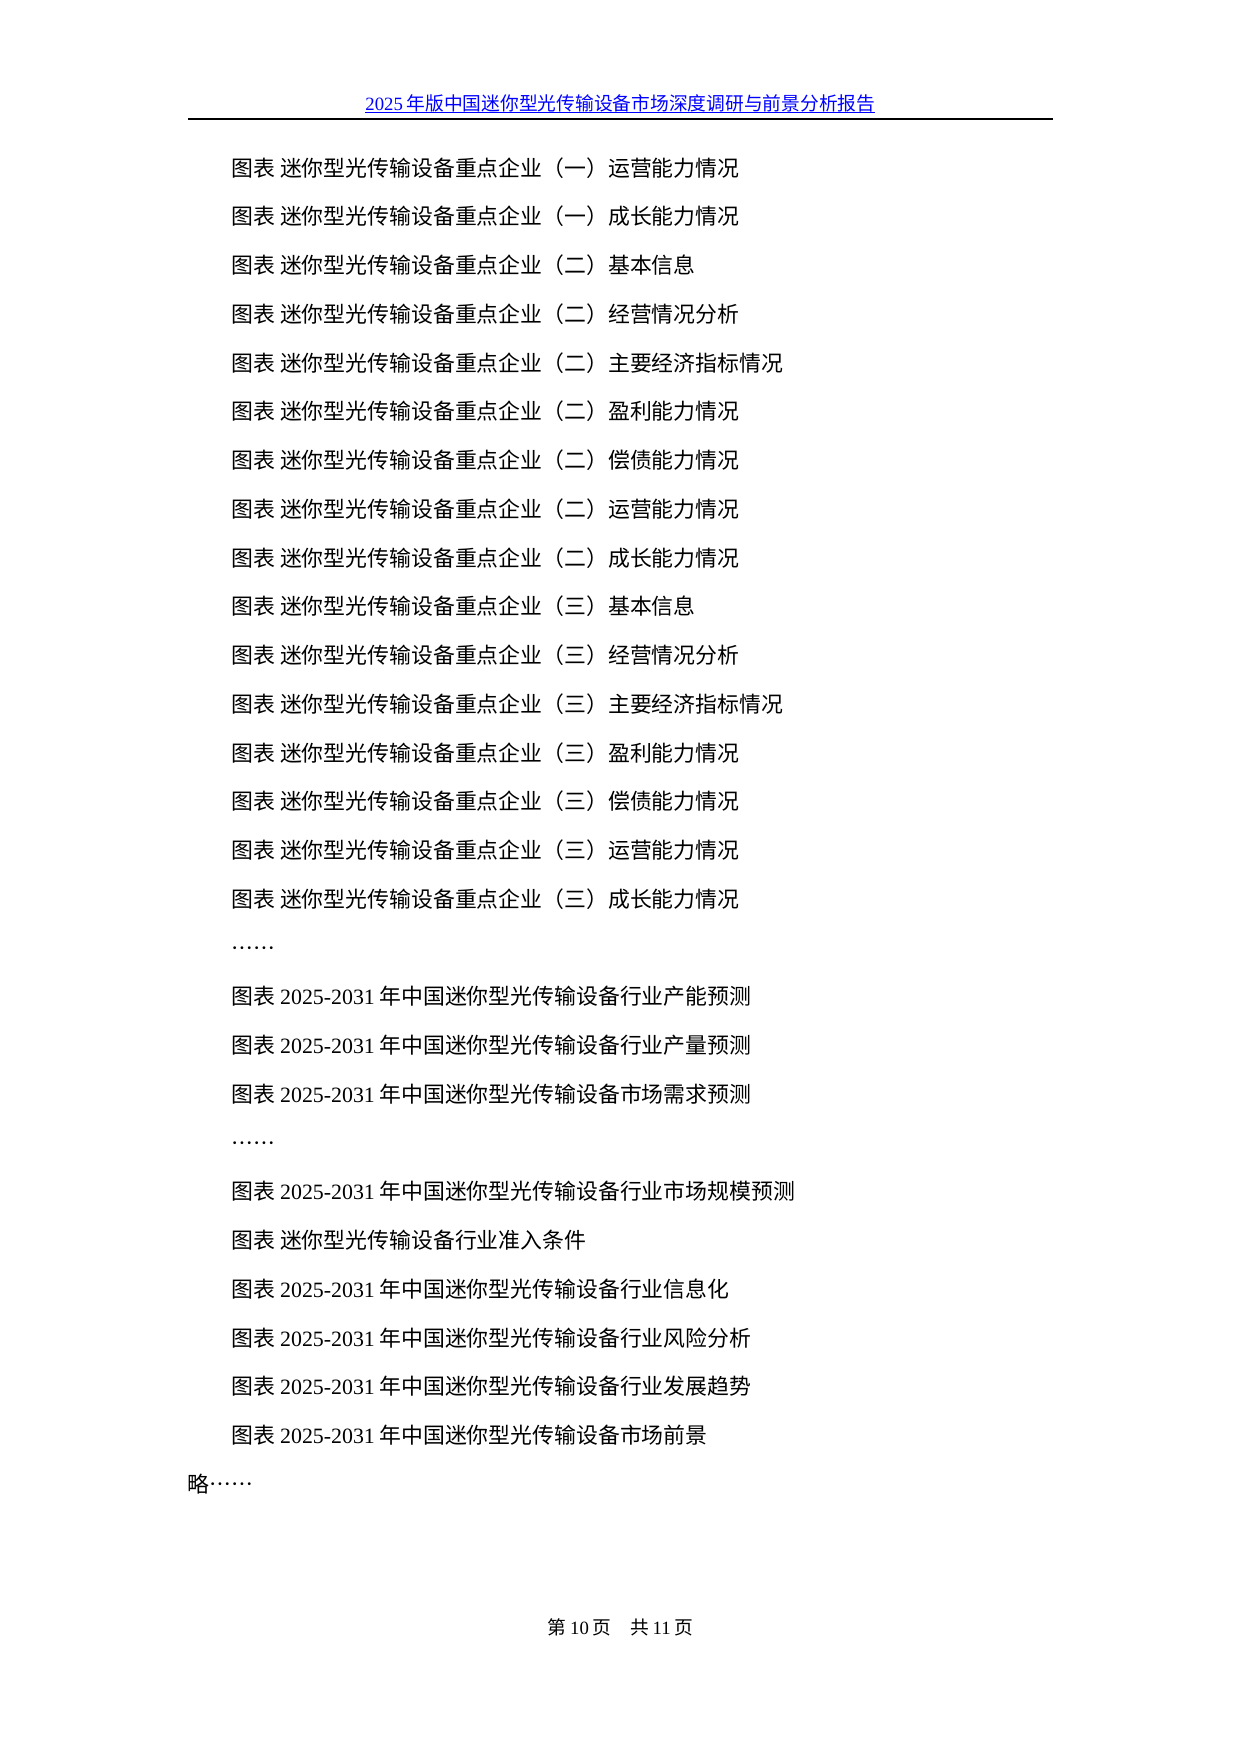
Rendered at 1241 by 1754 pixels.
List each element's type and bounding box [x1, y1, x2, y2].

text [187, 150, 1053, 1499]
